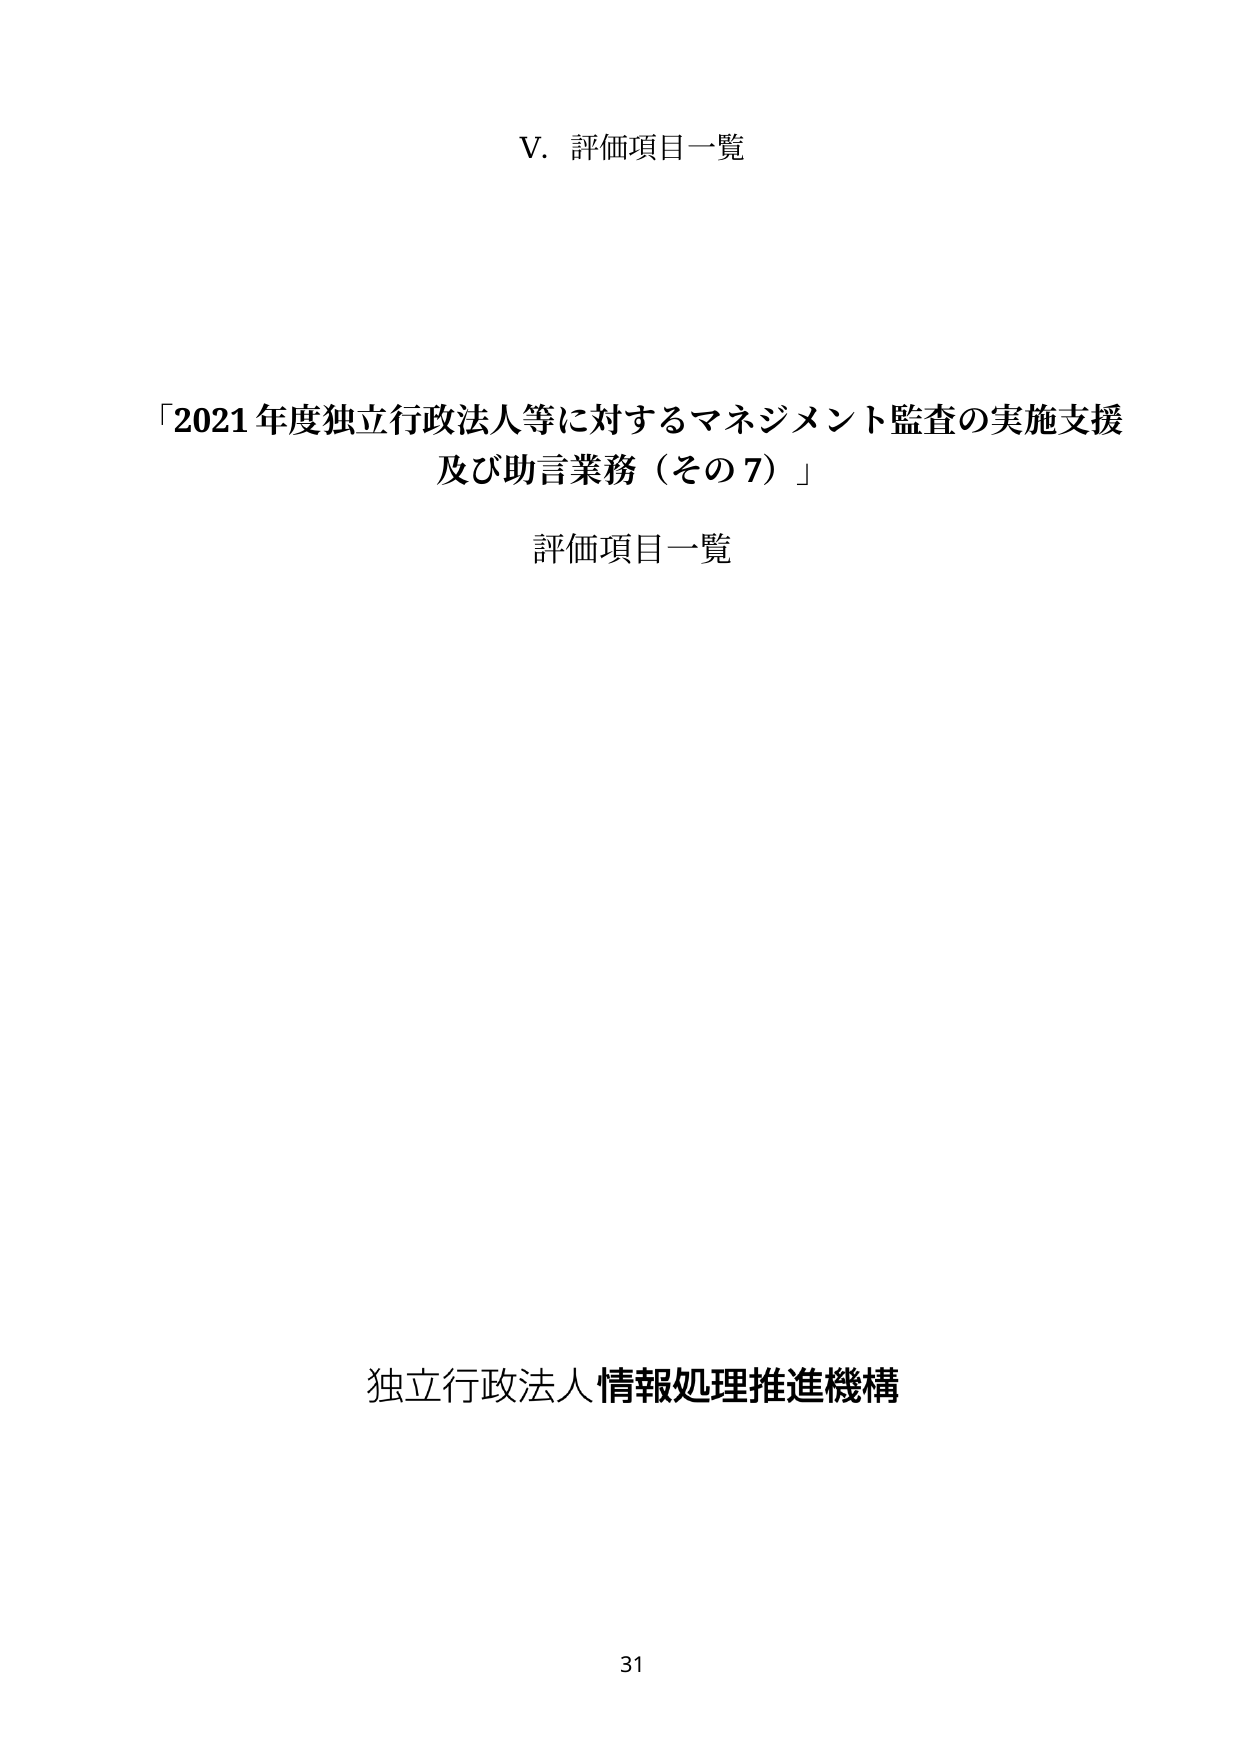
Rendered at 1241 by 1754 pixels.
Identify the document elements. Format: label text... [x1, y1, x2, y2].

text 「2021年度独立行政法人等に対するマネジメント監査の実施支援 及び助言業務（その7）」 [112, 392, 1153, 493]
picture [366, 1367, 899, 1403]
text 評価項目一覧 [112, 521, 1153, 571]
text Ⅴ．評価項目一覧 [112, 118, 1153, 168]
